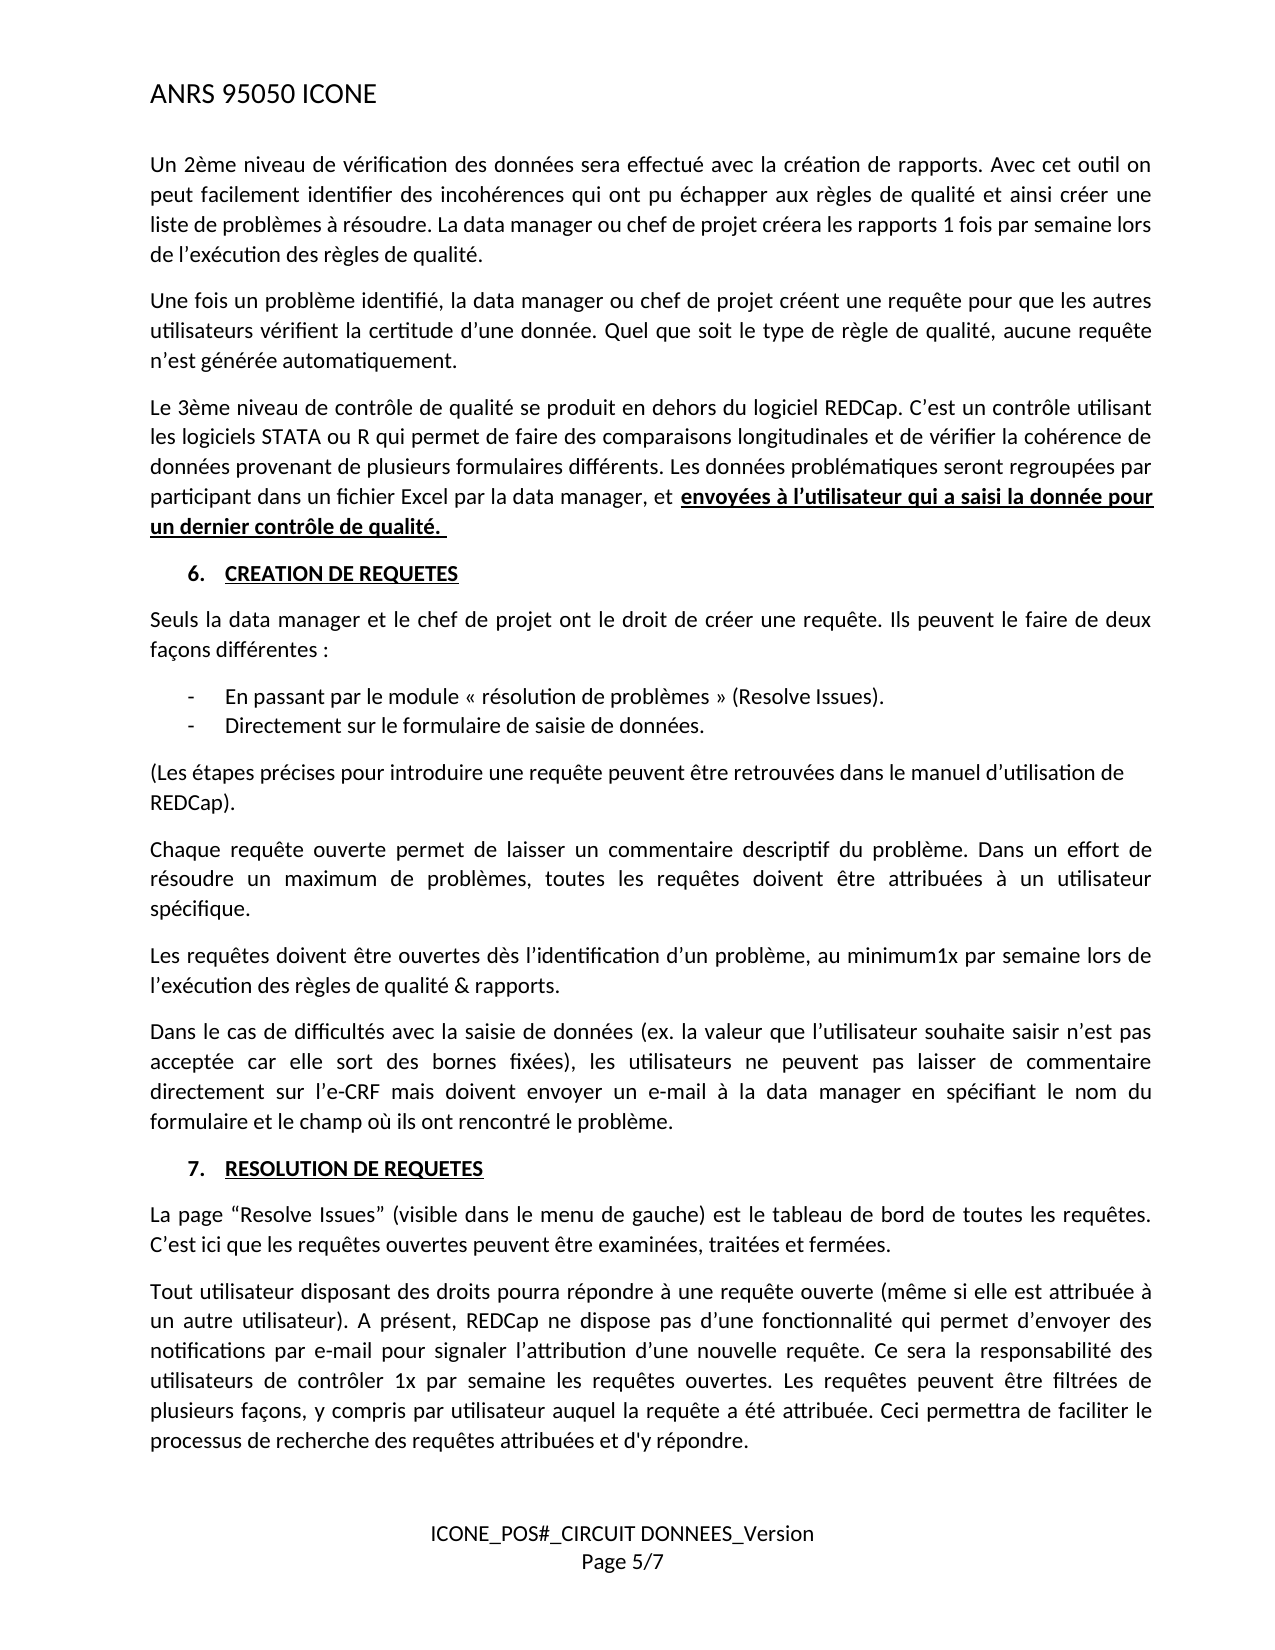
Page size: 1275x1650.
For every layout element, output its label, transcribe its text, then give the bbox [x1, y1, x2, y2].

text Dans le cas de difficultés avec la saisie de données (ex. la valeur que l’utilisateur souhaite saisir n’est pas acceptée car elle sort des bornes fixées), les utilisateurs ne peuvent pas laisser de commentaire directement sur l’e-CRF mais doivent envoyer un e-mail à la data manager en spécifiant le nom du formulaire et le champ où ils ont rencontré le problème. [150, 1017, 1154, 1135]
list Directement sur le formulaire de saisie de données. [187, 712, 1154, 740]
text Chaque requête ouverte permet de laisser un commentaire descriptif du problème. Dans un effort de résoudre un maximum de problèmes, toutes les requêtes doivent être attribuées à un utilisateur spécifique. [150, 835, 1154, 922]
text Tout utilisateur disposant des droits pourra répondre à une requête ouverte (même si elle est attribuée à un autre utilisateur). A présent, REDCap ne dispose pas d’une fonctionnalité qui permet d’envoyer des notifications par e-mail pour signaler l’attribution d’une nouvelle requête. Ce sera la responsabilité des utilisateurs de contrôler 1x par semaine les requêtes ouvertes. Les requêtes peuvent être filtrées de plusieurs façons, y compris par utilisateur auquel la requête a été attribuée. Ceci permettra de faciliter le processus de recherche des requêtes attribuées et d'y répondre. [150, 1277, 1154, 1454]
list En passant par le module « résolution de problèmes » (Resolve Issues). [187, 682, 1154, 710]
text Un 2ème niveau de vérification des données sera effectué avec la création de rapports. Avec cet outil on peut facilement identifier des incohérences qui ont pu échapper aux règles de qualité et ainsi créer une liste de problèmes à résoudre. La data manager ou chef de projet créera les rapports 1 fois par semaine lors de l’exécution des règles de qualité. [150, 150, 1154, 268]
text Une fois un problème identifié, la data manager ou chef de projet créent une requête pour que les autres utilisateurs vérifient la certitude d’une donnée. Quel que soit le type de règle de qualité, aucune requête n’est générée automatiquement. [150, 286, 1154, 374]
list RESOLUTION DE REQUETES [187, 1154, 1154, 1182]
text (Les étapes précises pour introduire une requête peuvent être retrouvées dans le manuel d’utilisation de REDCap). [150, 758, 1154, 816]
text La page “Resolve Issues” (visible dans le menu de gauche) est le tableau de bord de toutes les requêtes. C’est ici que les requêtes ouvertes peuvent être examinées, traitées et fermées. [150, 1200, 1154, 1258]
text Les requêtes doivent être ouvertes dès l’identification d’un problème, au minimum1x par semaine lors de l’exécution des règles de qualité & rapports. [150, 941, 1154, 999]
list CREATION DE REQUETES [187, 559, 1154, 587]
text Le 3ème niveau de contrôle de qualité se produit en dehors du logiciel REDCap. C’est un contrôle utilisant les logiciels STATA ou R qui permet de faire des comparaisons longitudinales et de vérifier la cohérence de données provenant de plusieurs formulaires différents. Les données problématiques seront regroupées par participant dans un fichier Excel par la data manager, et envoyées à l’utilisateur qui a saisi la donnée pour un dernier contrôle de qualité. [150, 393, 1154, 540]
text Seuls la data manager et le chef de projet ont le droit de créer une requête. Ils peuvent le faire de deux façons différentes : [150, 605, 1154, 663]
